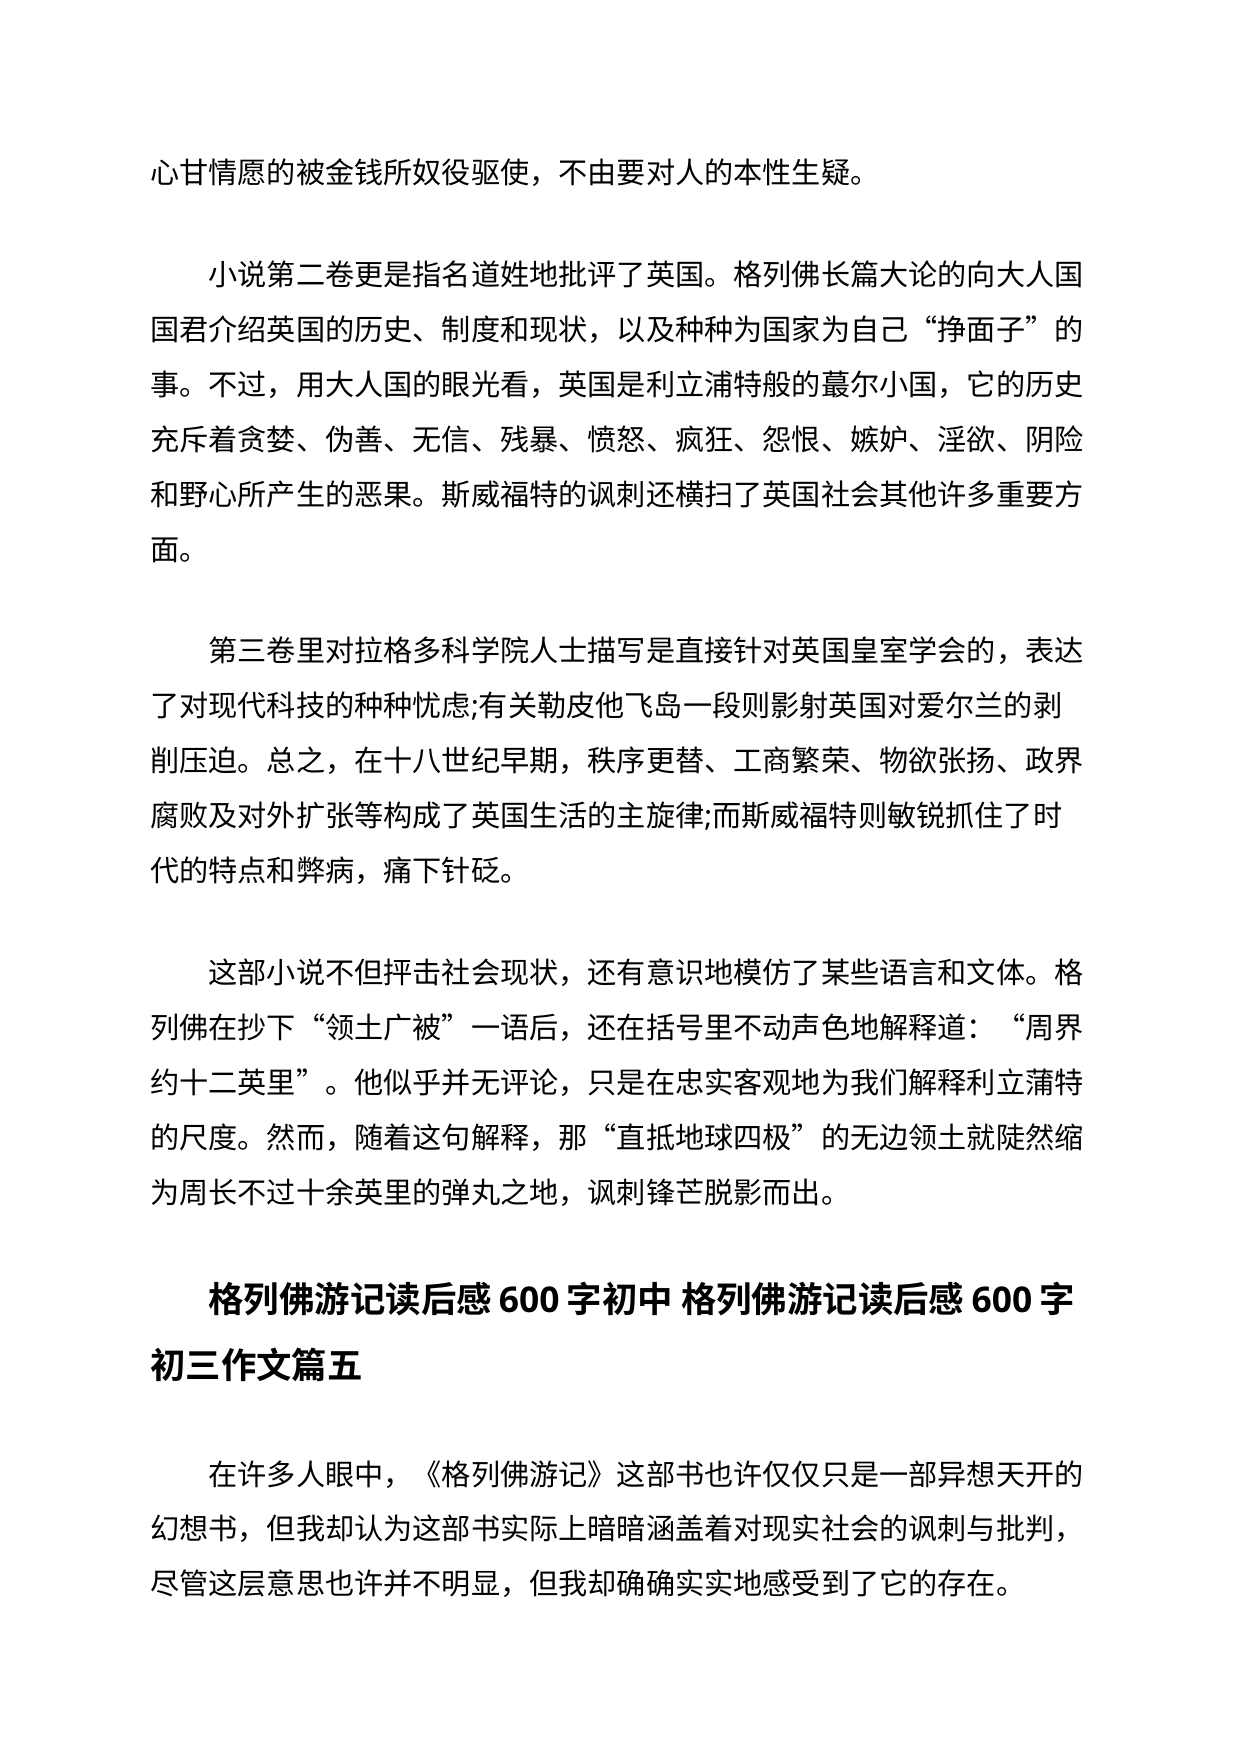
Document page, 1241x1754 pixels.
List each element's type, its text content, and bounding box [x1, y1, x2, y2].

text 格列佛游记读后感600字初中 格列佛游记读后感600字初三作文篇五 [150, 1271, 1090, 1389]
text 小说第二卷更是指名道姓地批评了英国。格列佛长篇大论的向大人国国君介绍英国的历史、制度和现状，以及种种为国家为自己“挣面子”的事。不过，用大人国的眼光看，英国是利立浦特般的蕞尔小国，它的历史充斥着贪婪、伪善、无信、残暴、愤怒、疯狂、怨恨、嫉妒、淫欲、阴险和野心所产生的恶果。斯威福特的讽刺还横扫了英国社会其他许多重要方面。 [150, 252, 1090, 568]
text 在许多人眼中，《格列佛游记》这部书也许仅仅只是一部异想天开的幻想书，但我却认为这部书实际上暗暗涵盖着对现实社会的讽刺与批判，尽管这层意思也许并不明显，但我却确确实实地感受到了它的存在。 [150, 1451, 1090, 1603]
text 第三卷里对拉格多科学院人士描写是直接针对英国皇室学会的，表达了对现代科技的种种忧虑;有关勒皮他飞岛一段则影射英国对爱尔兰的剥削压迫。总之，在十八世纪早期，秩序更替、工商繁荣、物欲张扬、政界腐败及对外扩张等构成了英国生活的主旋律;而斯威福特则敏锐抓住了时代的特点和弊病，痛下针砭。 [150, 628, 1090, 890]
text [150, 150, 1090, 192]
text 这部小说不但抨击社会现状，还有意识地模仿了某些语言和文体。格列佛在抄下“领土广被”一语后，还在括号里不动声色地解释道：“周界约十二英里”。他似乎并无评论，只是在忠实客观地为我们解释利立蒲特的尺度。然而，随着这句解释，那“直抵地球四极”的无边领土就陡然缩为周长不过十余英里的弹丸之地，讽刺锋芒脱影而出。 [150, 949, 1090, 1211]
